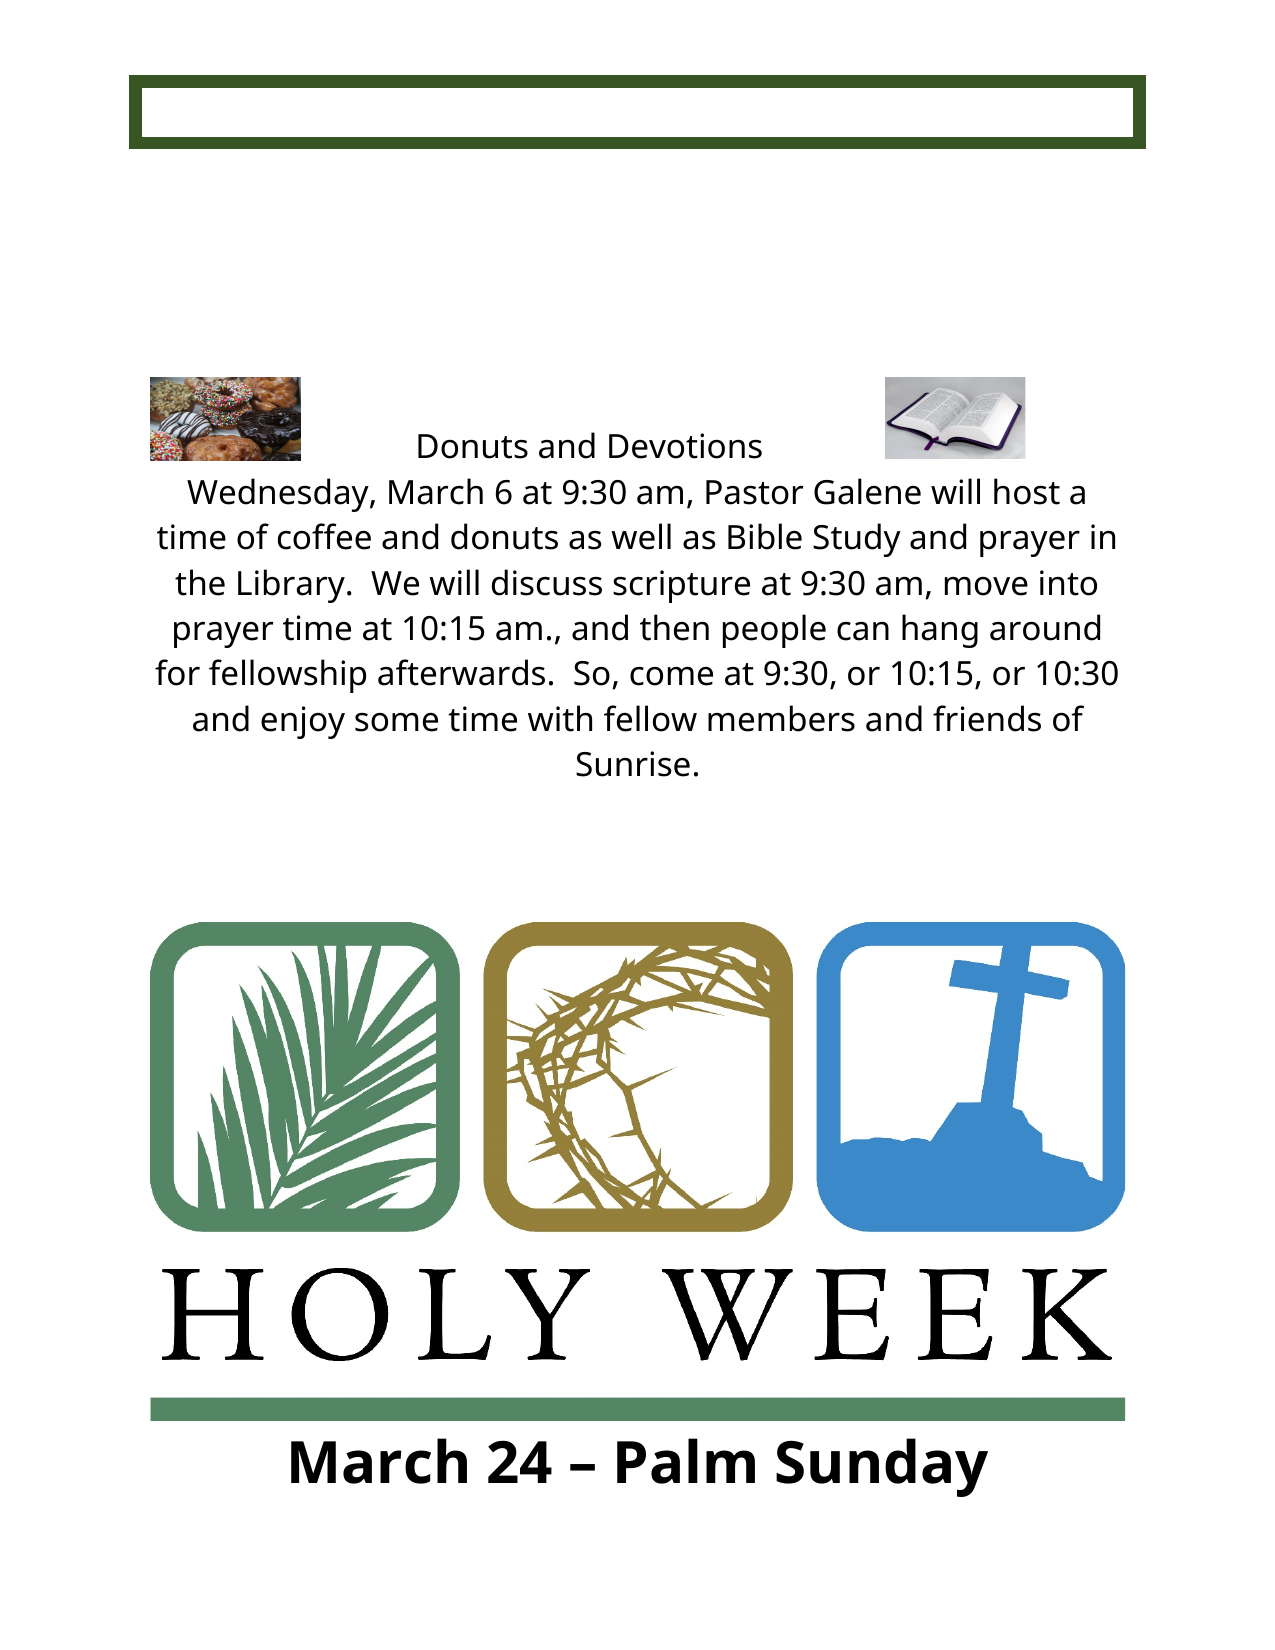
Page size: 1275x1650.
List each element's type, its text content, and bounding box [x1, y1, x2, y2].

picture [885, 377, 1026, 459]
text March 24 – Palm Sunday [150, 1421, 1125, 1501]
picture [150, 922, 1125, 1421]
picture [150, 377, 301, 461]
text Donuts and Devotions Wednesday, March 6 at 9:30 am, Pastor Galene will host a time of coffee and donuts as well as Bible Study and prayer in the Library. We will discuss scripture at 9:30 am, move into prayer time at 10:15 am., and then people can hang around for fellowship afterwards. So, come at 9:30, or 10:15, or 10:30 and enjoy some time with fellow members and friends of Sunrise. [150, 378, 1125, 786]
